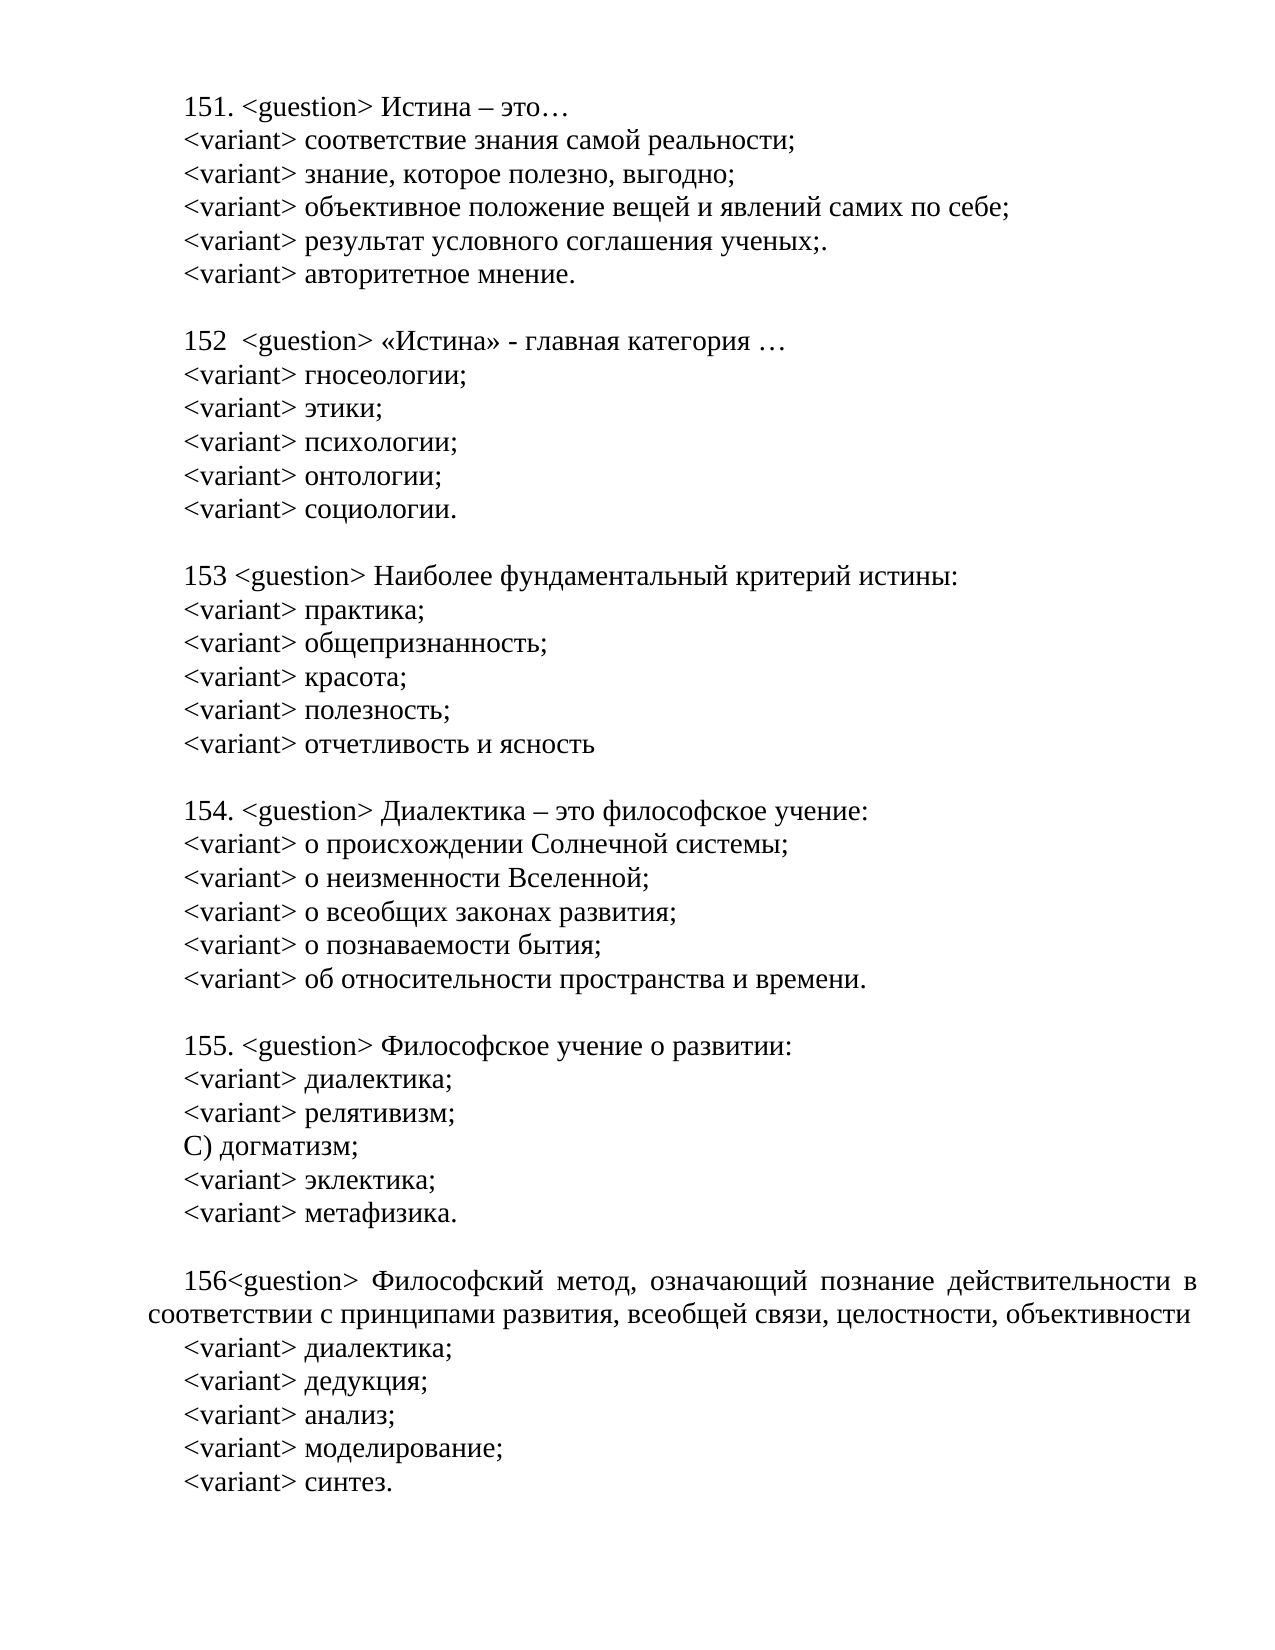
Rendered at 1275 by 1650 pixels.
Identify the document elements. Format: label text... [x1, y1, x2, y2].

text <variant> общепризнанность; [148, 625, 1198, 659]
text <variant> красота; [148, 659, 1198, 692]
text <variant> результат условного соглашения ученых;. [148, 223, 1198, 256]
text <variant> этики; [148, 391, 1198, 424]
text 156<guestion> Философский метод, означающий познание действительности в соответствии с принципами развития, всеобщей связи, целостности, объективности [148, 1263, 1198, 1330]
text <variant> дедукция; [148, 1363, 1198, 1397]
text 154. <guestion> Диалектика – это философское учение: [148, 793, 1198, 827]
text <variant> о всеобщих законах развития; [148, 894, 1198, 927]
text 151. <guestion> Истина – это… [148, 89, 1198, 122]
text <variant> гносеологии; [148, 357, 1198, 391]
text <variant> о неизменности Вселенной; [148, 860, 1198, 894]
text <variant> релятивизм; [148, 1095, 1198, 1128]
text <variant> анализ; [148, 1397, 1198, 1430]
text <variant> знание, которое полезно, выгодно; [148, 156, 1198, 189]
text <variant> синтез. [148, 1464, 1198, 1497]
text <variant> психологии; [148, 424, 1198, 458]
text <variant> моделирование; [148, 1430, 1198, 1464]
text <variant> полезность; [148, 692, 1198, 726]
text <variant> диалектика; [148, 1330, 1198, 1363]
text <variant> о происхождении Солнечной системы; [148, 827, 1198, 860]
text 152 <guestion> «Истина» - главная категория … [148, 323, 1198, 357]
text <variant> об относительности пространства и времени. [148, 961, 1198, 994]
text <variant> соответствие знания самой реальности; [148, 122, 1198, 156]
text <variant> объективное положение вещей и явлений самих по себе; [148, 189, 1198, 223]
text <variant> авторитетное мнение. [148, 256, 1198, 290]
text <variant> онтологии; [148, 458, 1198, 491]
text C) догматизм; [148, 1128, 1198, 1162]
text 155. <guestion> Философское учение о развитии: [148, 1028, 1198, 1061]
text <variant> метафизика. [148, 1196, 1198, 1229]
text <variant> диалектика; [148, 1061, 1198, 1095]
text <variant> отчетливость и ясность [148, 726, 1198, 759]
text <variant> практика; [148, 592, 1198, 625]
text <variant> эклектика; [148, 1162, 1198, 1196]
text 153 <guestion> Наиболее фундаментальный критерий истины: [148, 558, 1198, 592]
text <variant> о познаваемости бытия; [148, 927, 1198, 961]
text <variant> социологии. [148, 491, 1198, 525]
